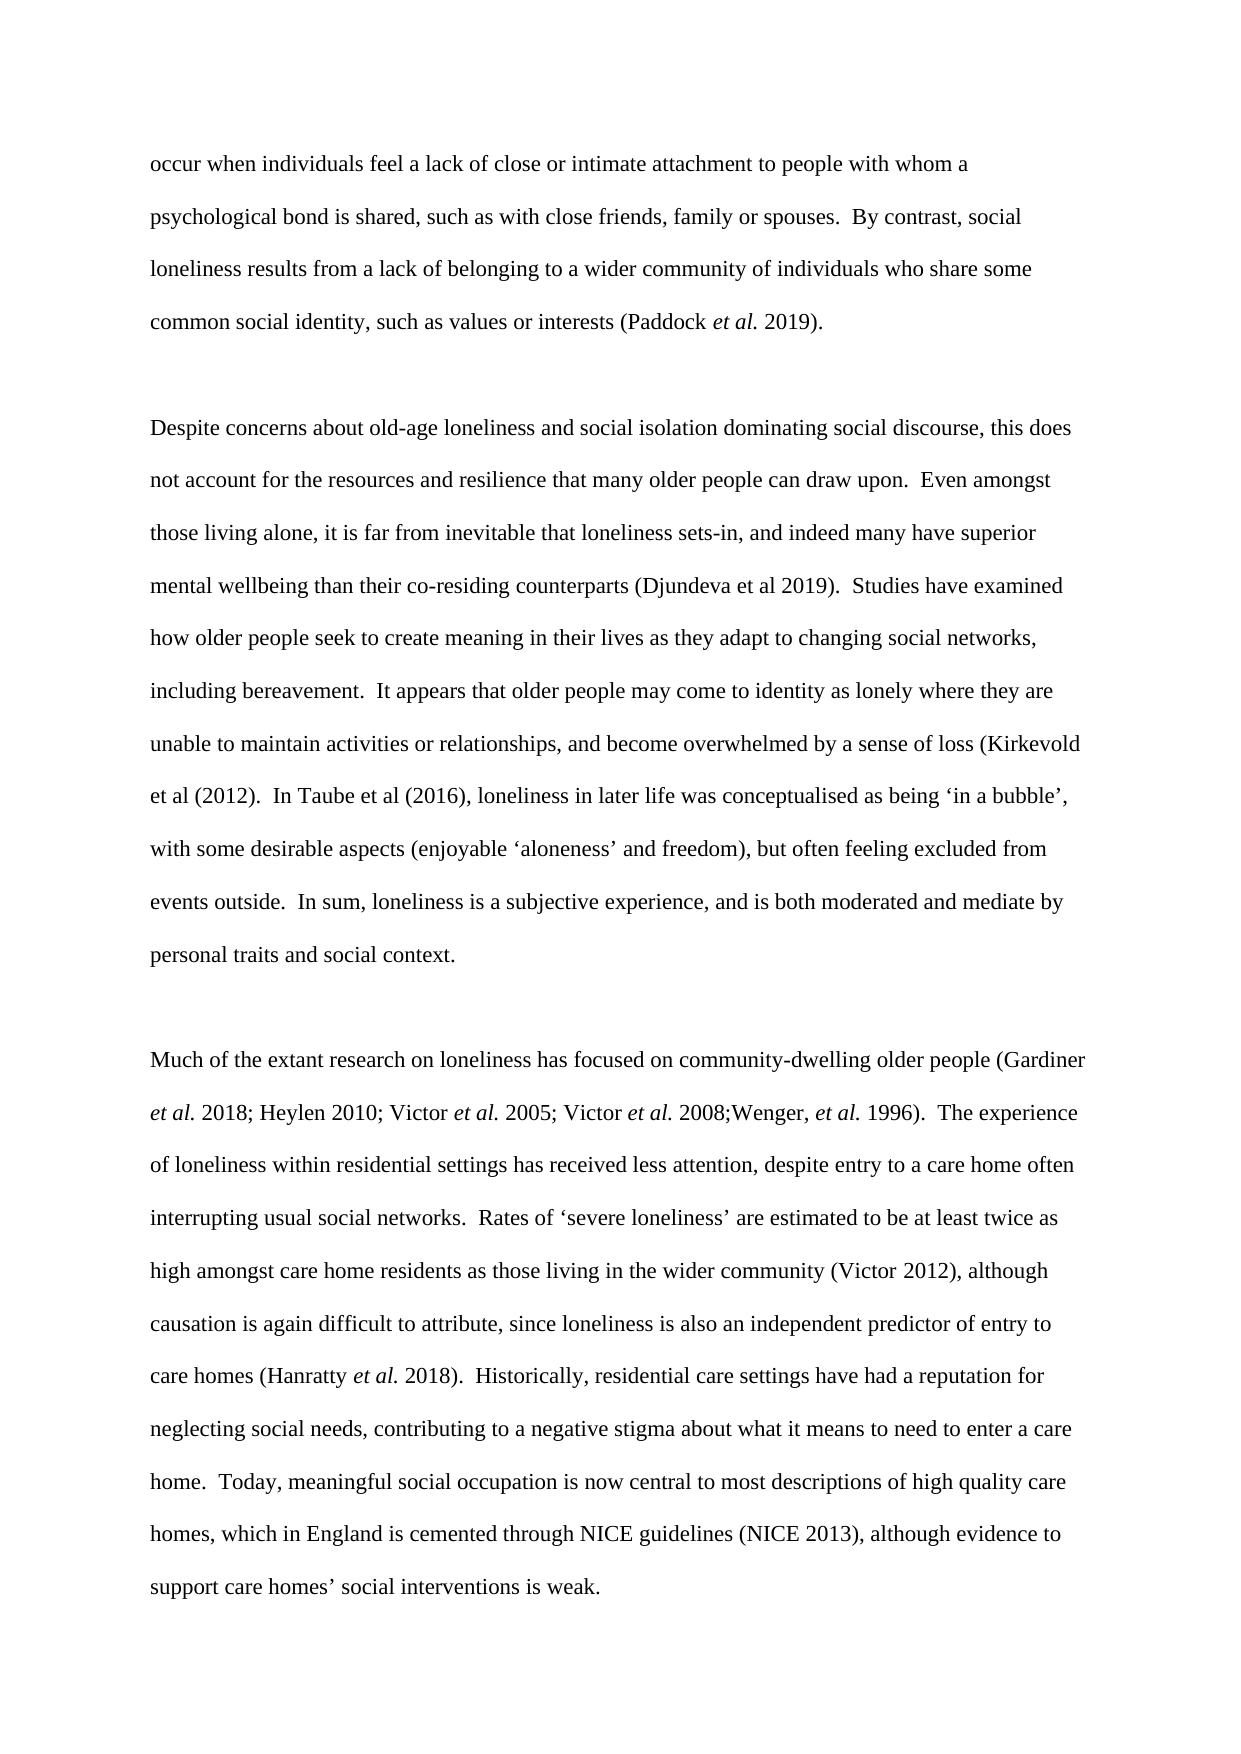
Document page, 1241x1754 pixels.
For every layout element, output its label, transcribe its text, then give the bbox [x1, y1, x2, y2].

text Much of the extant research on loneliness has focused on community-dwelling older people (Gardiner et al. 2018; Heylen 2010; Victor et al. 2005; Victor et al. 2008;Wenger, et al. 1996). The experience of loneliness within residential settings has received less attention, despite entry to a care home often interrupting usual social networks. Rates of ‘severe loneliness’ are estimated to be at least twice as high amongst care home residents as those living in the wider community (Victor 2012), although causation is again difficult to attribute, since loneliness is also an independent predictor of entry to care homes (Hanratty et al. 2018). Historically, residential care settings have had a reputation for neglecting social needs, contributing to a negative stigma about what it means to need to enter a care home. Today, meaningful social occupation is now central to most descriptions of high quality care homes, which in England is cemented through NICE guidelines (NICE 2013), although evidence to support care homes’ social interventions is weak. [150, 1046, 1090, 1599]
text Despite concerns about old-age loneliness and social isolation dominating social discourse, this does not account for the resources and resilience that many older people can draw upon. Even amongst those living alone, it is far from inevitable that loneliness sets-in, and indeed many have superior mental wellbeing than their co-residing counterparts (Djundeva et al 2019). Studies have examined how older people seek to create meaning in their lives as they adapt to changing social networks, including bereavement. It appears that older people may come to identity as lonely where they are unable to maintain activities or relationships, and become overwhelmed by a sense of loss (Kirkevold et al (2012). In Taube et al (2016), loneliness in later life was conceptualised as being ‘in a bubble’, with some desirable aspects (enjoyable ‘aloneness’ and freedom), but often feeling excluded from events outside. In sum, loneliness is a subjective experience, and is both moderated and mediate by personal traits and social context. [150, 413, 1090, 967]
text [150, 150, 1090, 334]
